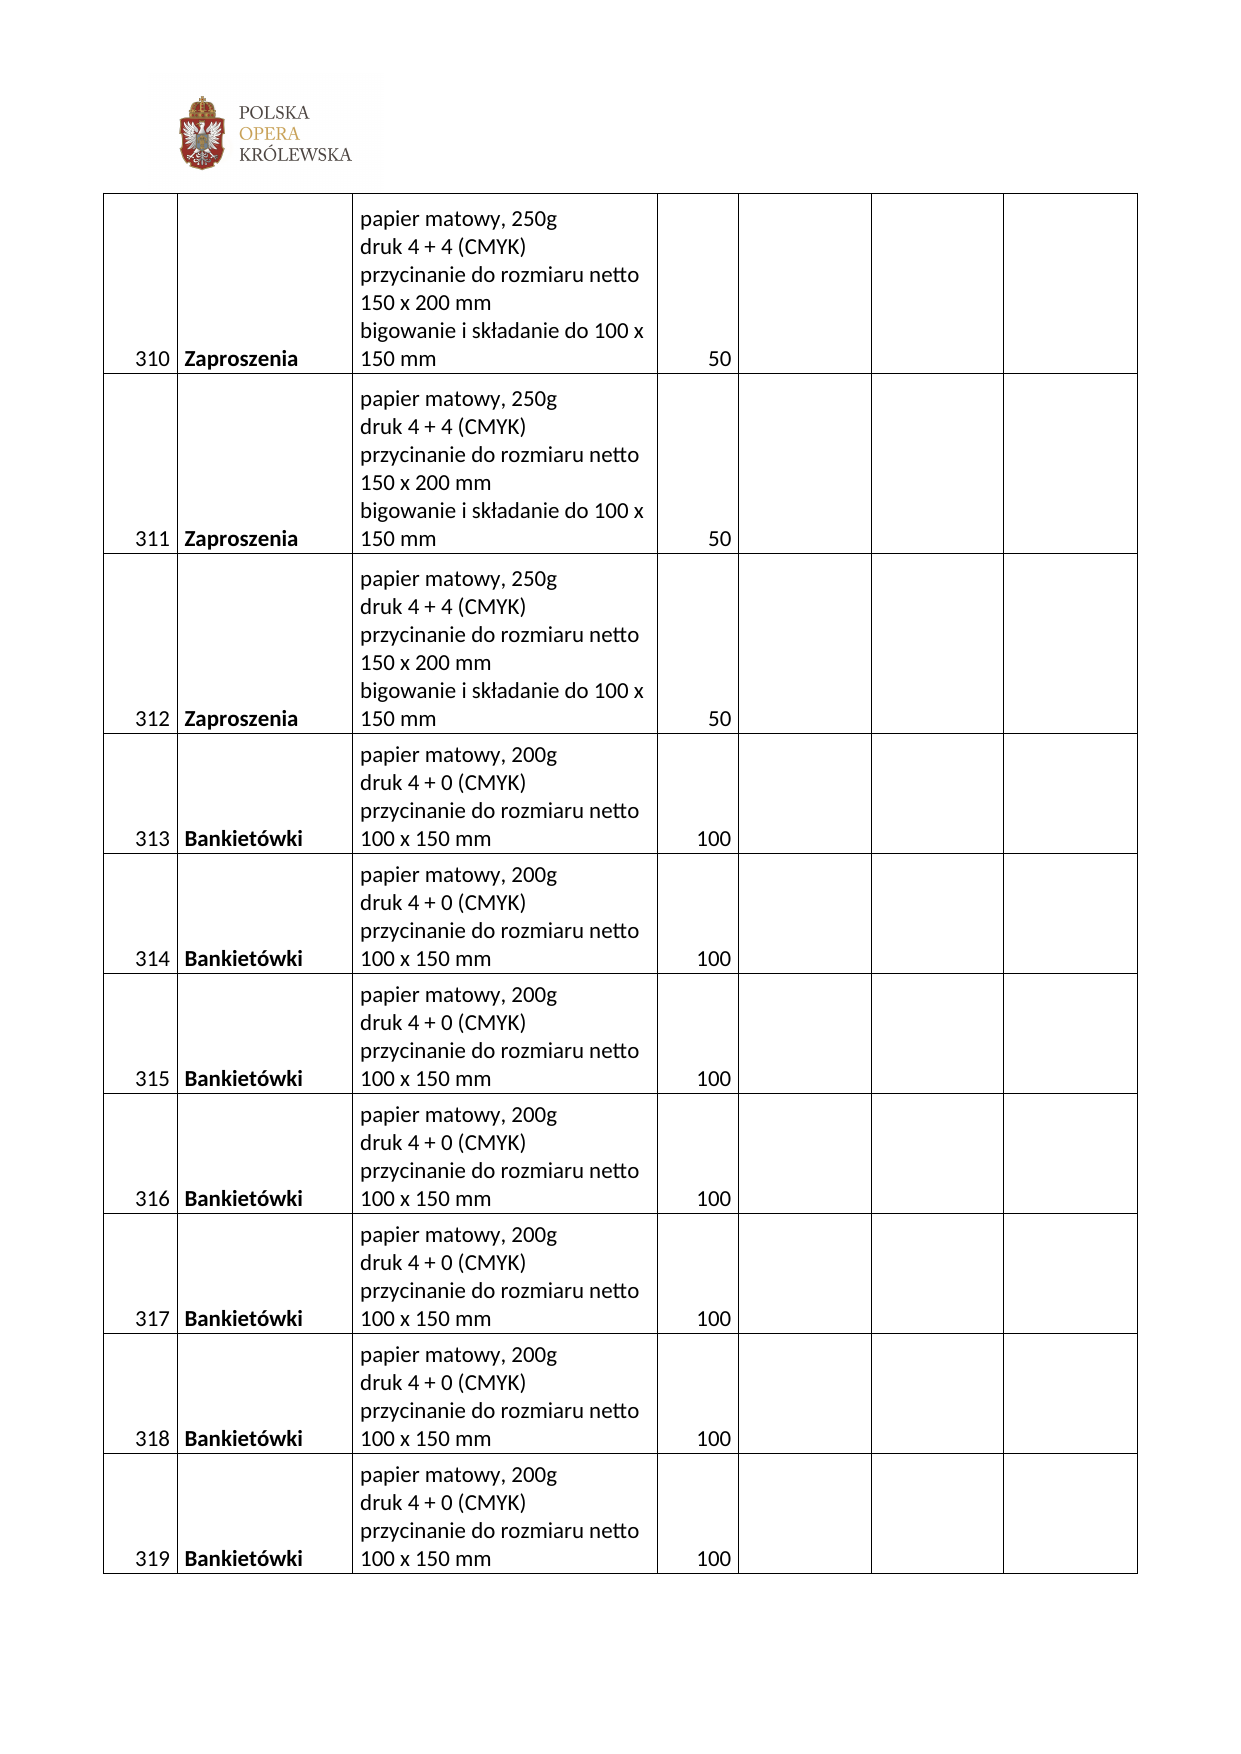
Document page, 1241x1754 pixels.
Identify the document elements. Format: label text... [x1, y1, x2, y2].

picture [147, 73, 384, 193]
table_cell [872, 1454, 1003, 1572]
table_cell papier matowy, 200g druk 4 + 0 (CMYK) przycinanie do rozmiaru netto 100 x 150 mm [353, 1334, 657, 1452]
table_cell papier matowy, 250g druk 4 + 4 (CMYK) przycinanie do rozmiaru netto 150 x 200 mm bigowanie i składanie do 100 x 150 mm [353, 554, 657, 732]
table_cell papier matowy, 250g druk 4 + 4 (CMYK) przycinanie do rozmiaru netto 150 x 200 mm bigowanie i składanie do 100 x 150 mm [353, 374, 657, 552]
table_cell Bankietówki [178, 1334, 352, 1452]
table_cell 316 [104, 1094, 177, 1212]
table_cell 315 [104, 974, 177, 1092]
table_cell Bankietówki [178, 854, 352, 972]
table_cell 311 [104, 374, 177, 552]
table_cell [739, 374, 871, 552]
table_cell 100 [658, 734, 738, 852]
table_cell [1004, 554, 1137, 732]
table_cell [739, 194, 871, 372]
table_cell Bankietówki [178, 1094, 352, 1212]
table_cell Bankietówki [178, 734, 352, 852]
table_cell papier matowy, 250g druk 4 + 4 (CMYK) przycinanie do rozmiaru netto 150 x 200 mm bigowanie i składanie do 100 x 150 mm [353, 194, 657, 372]
table_cell [1004, 194, 1137, 372]
table_cell [872, 974, 1003, 1092]
table_cell 312 [104, 554, 177, 732]
table_cell [872, 734, 1003, 852]
table_cell 100 [658, 1094, 738, 1212]
table_cell Bankietówki [178, 1454, 352, 1572]
table_cell 313 [104, 734, 177, 852]
table_cell papier matowy, 200g druk 4 + 0 (CMYK) przycinanie do rozmiaru netto 100 x 150 mm [353, 1454, 657, 1572]
table_cell [1004, 974, 1137, 1092]
table_cell [739, 974, 871, 1092]
table_cell [872, 1094, 1003, 1212]
table_cell [739, 554, 871, 732]
table_cell [872, 374, 1003, 552]
table_cell [1004, 1454, 1137, 1572]
table_cell 50 [658, 194, 738, 372]
table_cell 100 [658, 1454, 738, 1572]
table_cell Zaproszenia [178, 554, 352, 732]
table_cell [872, 554, 1003, 732]
table_cell 100 [658, 1334, 738, 1452]
table_cell [739, 1094, 871, 1212]
table_cell [872, 1334, 1003, 1452]
table_cell papier matowy, 200g druk 4 + 0 (CMYK) przycinanie do rozmiaru netto 100 x 150 mm [353, 854, 657, 972]
table_cell [1004, 854, 1137, 972]
table_cell 318 [104, 1334, 177, 1452]
table_cell [872, 1214, 1003, 1332]
table_cell 50 [658, 554, 738, 732]
table_cell [739, 1334, 871, 1452]
table_cell 310 [104, 194, 177, 372]
table_cell 50 [658, 374, 738, 552]
table_cell Zaproszenia [178, 374, 352, 552]
table_cell [739, 1214, 871, 1332]
table_cell [1004, 1334, 1137, 1452]
table_cell [1004, 1094, 1137, 1212]
table_cell Zaproszenia [178, 194, 352, 372]
table_cell [872, 854, 1003, 972]
table_cell Bankietówki [178, 1214, 352, 1332]
table_cell Bankietówki [178, 974, 352, 1092]
table_cell [1004, 1214, 1137, 1332]
table_cell 100 [658, 854, 738, 972]
table_cell 100 [658, 1214, 738, 1332]
table_cell 319 [104, 1454, 177, 1572]
table_cell [872, 194, 1003, 372]
table_cell 314 [104, 854, 177, 972]
table_cell 100 [658, 974, 738, 1092]
table_cell papier matowy, 200g druk 4 + 0 (CMYK) przycinanie do rozmiaru netto 100 x 150 mm [353, 1094, 657, 1212]
table_cell papier matowy, 200g druk 4 + 0 (CMYK) przycinanie do rozmiaru netto 100 x 150 mm [353, 974, 657, 1092]
table_cell [739, 854, 871, 972]
table_cell [1004, 374, 1137, 552]
table_cell [739, 734, 871, 852]
table_cell 317 [104, 1214, 177, 1332]
table_cell [739, 1454, 871, 1572]
table_cell [1004, 734, 1137, 852]
table_cell papier matowy, 200g druk 4 + 0 (CMYK) przycinanie do rozmiaru netto 100 x 150 mm [353, 1214, 657, 1332]
table_cell papier matowy, 200g druk 4 + 0 (CMYK) przycinanie do rozmiaru netto 100 x 150 mm [353, 734, 657, 852]
